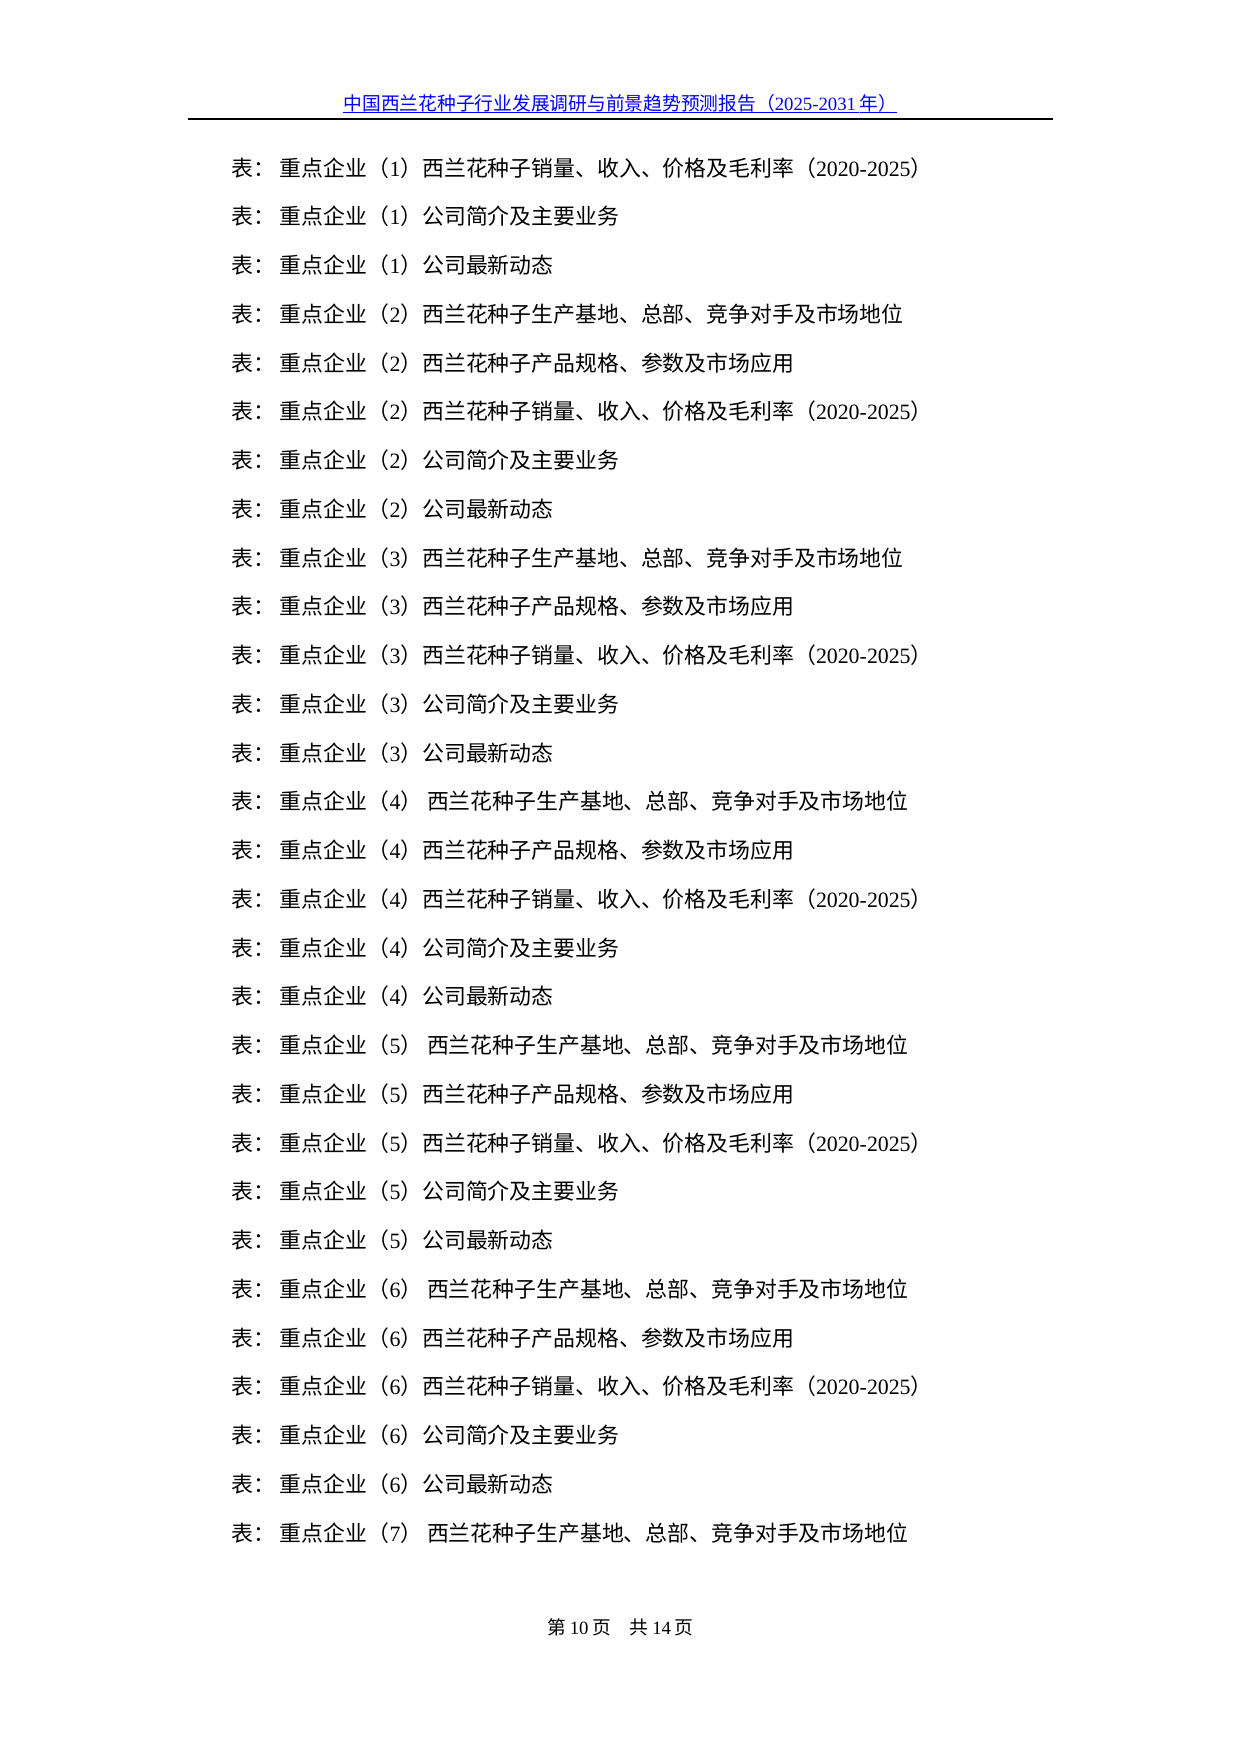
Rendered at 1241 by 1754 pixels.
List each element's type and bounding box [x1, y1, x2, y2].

text [187, 150, 1053, 1548]
